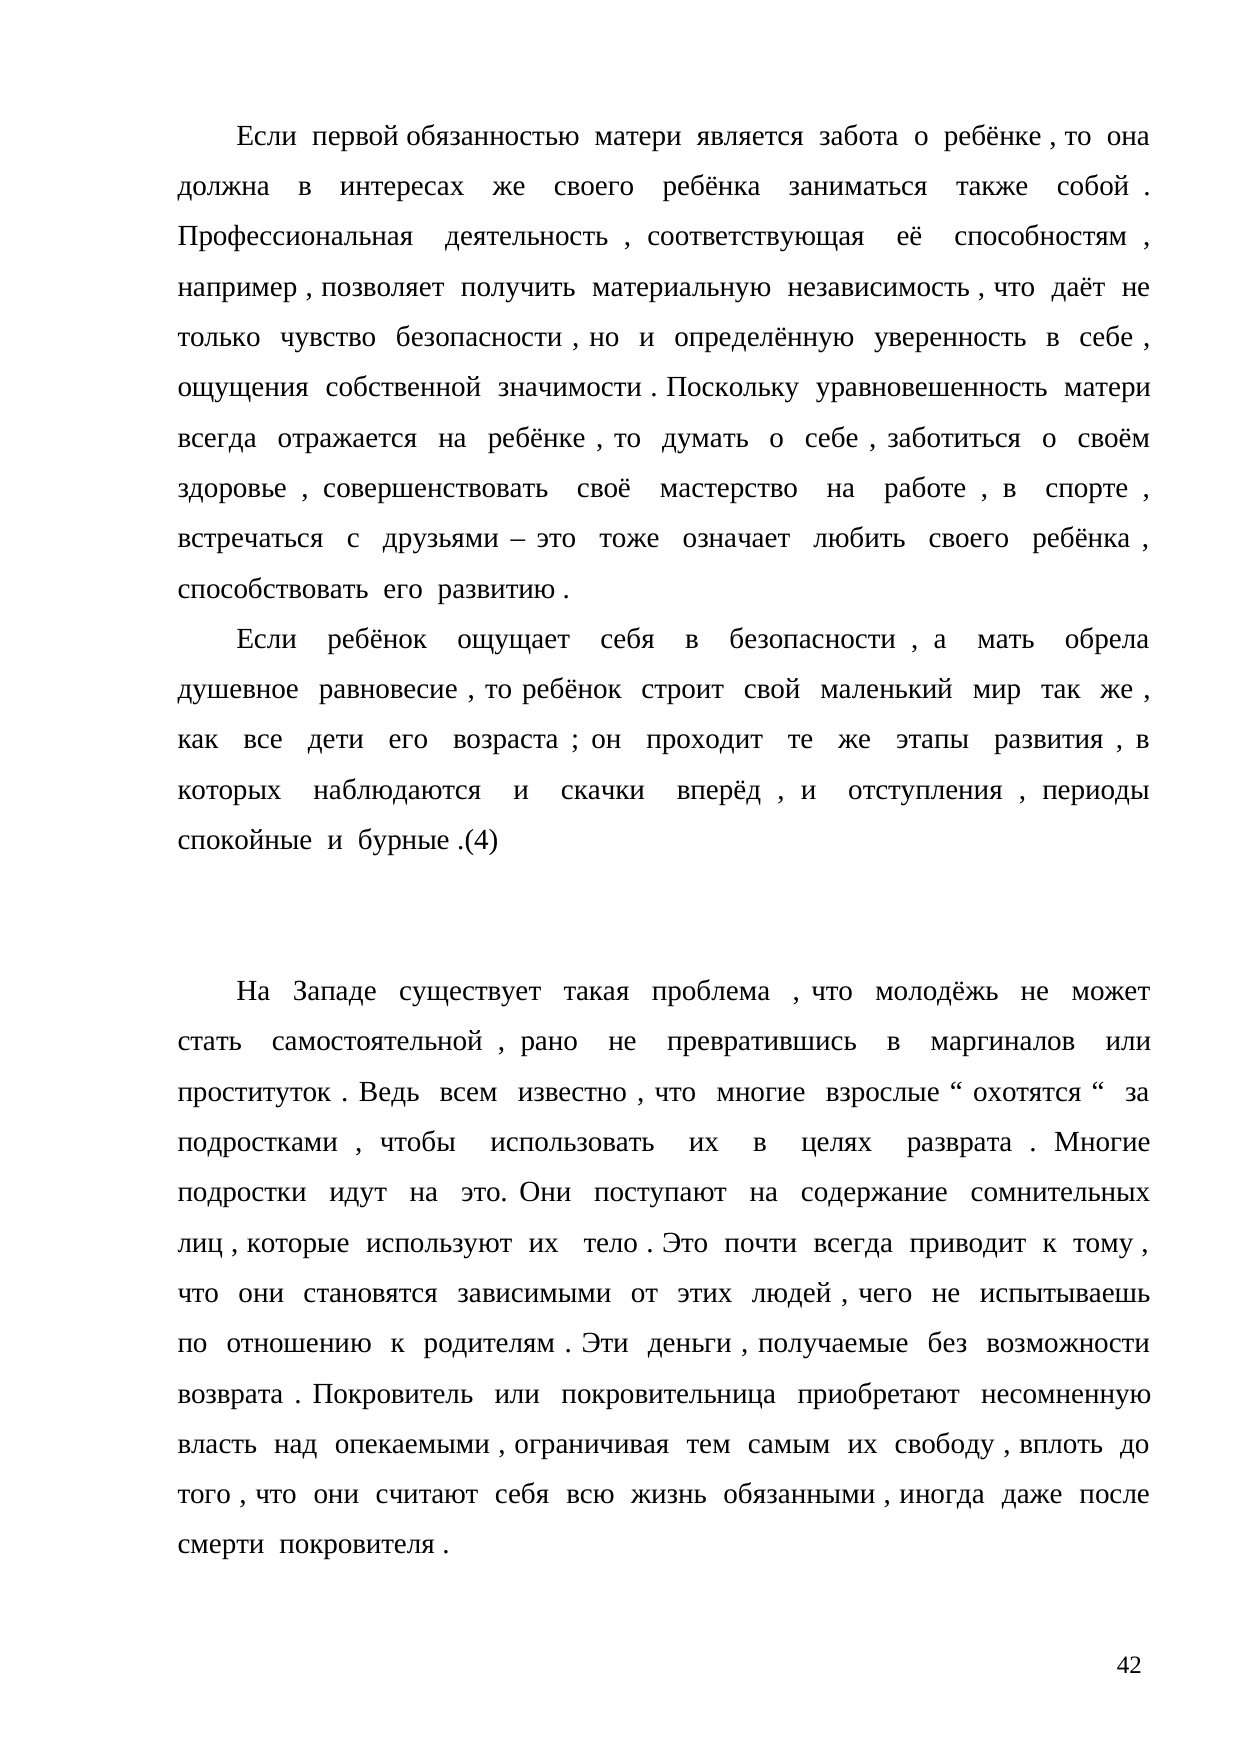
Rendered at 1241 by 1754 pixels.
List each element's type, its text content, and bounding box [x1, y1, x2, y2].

text Если ребёнок ощущает себя в безопасности , а мать обрела душевное равновесие , то ребёнок строит свой маленький мир так же , как все дети его возраста ; он проходит те же этапы развития , в которых наблюдаются и скачки вперёд , и отступления , периоды спокойные и бурные .(4) [177, 621, 1152, 957]
text На Западе существует такая проблема , что молодёжь не может стать самостоятельной , рано не превратившись в маргиналов или проституток . Ведь всем известно , что многие взрослые “ охотятся “ за подростками , чтобы использовать их в целях разврата . Многие подростки идут на это. Они поступают на содержание сомнительных лиц , которые используют их тело . Это почти всегда приводит к тому , что они становятся зависимыми от этих людей , чего не испытываешь по отношению к родителям . Эти деньги , получаемые без возможности возврата . Покровитель или покровительница приобретают несомненную власть над опекаемыми , ограничивая тем самым их свободу , вплоть до того , что они считают себя всю жизнь обязанными , иногда даже после смерти покровителя . [177, 973, 1152, 1560]
text Если первой обязанностью матери является забота о ребёнке , то она должна в интересах же своего ребёнка заниматься также собой . Профессиональная деятельность , соответствующая её способностям , например , позволяет получить материальную независимость , что даёт не только чувство безопасности , но и определённую уверенность в себе , ощущения собственной значимости . Поскольку уравновешенность матери всегда отражается на ребёнке , то думать о себе , заботиться о своём здоровье , совершенствовать своё мастерство на работе , в спорте , встречаться с друзьями – это тоже означает любить своего ребёнка , способствовать его развитию . [177, 118, 1152, 604]
